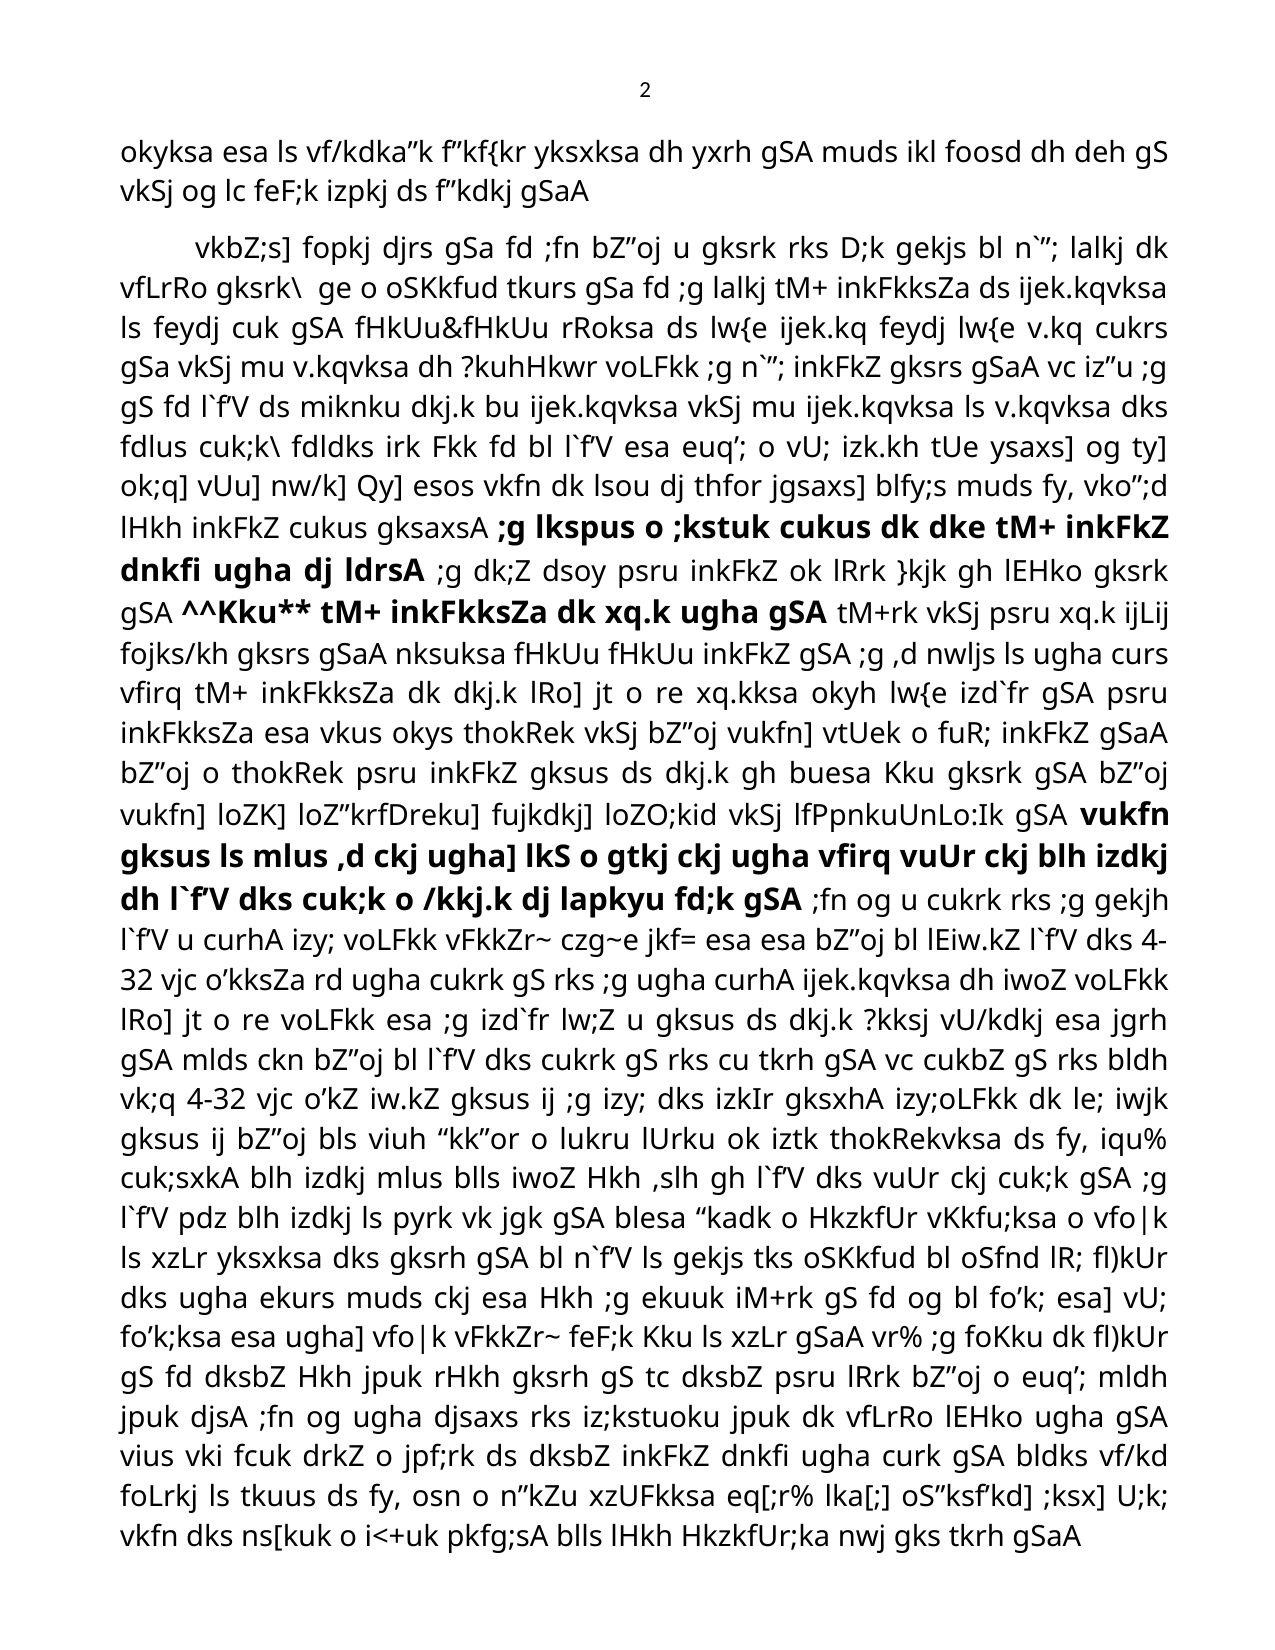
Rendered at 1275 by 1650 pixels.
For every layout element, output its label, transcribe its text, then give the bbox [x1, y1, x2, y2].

text vkbZ;s] fopkj djrs gSa fd ;fn bZ”oj u gksrk rks D;k gekjs bl n`”; lalkj dk vfLrRo gksrk\ ge o oSKkfud tkurs gSa fd ;g lalkj tM+ inkFkksZa ds ijek.kqvksa ls feydj cuk gSA fHkUu&fHkUu rRoksa ds lw{e ijek.kq feydj lw{e v.kq cukrs gSa vkSj mu v.kqvksa dh ?kuhHkwr voLFkk ;g n`”; inkFkZ gksrs gSaA vc iz”u ;g gS fd l`f’V ds miknku dkj.k bu ijek.kqvksa vkSj mu ijek.kqvksa ls v.kqvksa dks fdlus cuk;k\ fdldks irk Fkk fd bl l`f’V esa euq’; o vU; izk.kh tUe ysaxs] og ty] ok;q] vUu] nw/k] Qy] esos vkfn dk lsou dj thfor jgsaxs] blfy;s muds fy, vko”;d lHkh inkFkZ cukus gksaxsA ;g lkspus o ;kstuk cukus dk dke tM+ inkFkZ dnkfi ugha dj ldrsA ;g dk;Z dsoy psru inkFkZ ok lRrk }kjk gh lEHko gksrk gSA ^^Kku** tM+ inkFkksZa dk xq.k ugha gSA tM+rk vkSj psru xq.k ijLij fojks/kh gksrs gSaA nksuksa fHkUu fHkUu inkFkZ gSA ;g ,d nwljs ls ugha curs vfirq tM+ inkFkksZa dk dkj.k lRo] jt o re xq.kksa okyh lw{e izd`fr gSA psru inkFkksZa esa vkus okys thokRek vkSj bZ”oj vukfn] vtUek o fuR; inkFkZ gSaA bZ”oj o thokRek psru inkFkZ gksus ds dkj.k gh buesa Kku gksrk gSA bZ”oj vukfn] loZK] loZ”krfDreku] fujkdkj] loZO;kid vkSj lfPpnkuUnLo:Ik gSA vukfn gksus ls mlus ,d ckj ugha] lkS o gtkj ckj ugha vfirq vuUr ckj blh izdkj dh l`f’V dks cuk;k o /kkj.k dj lapkyu fd;k gSA ;fn og u cukrk rks ;g gekjh l`f’V u curhA izy; voLFkk vFkkZr~ czg~e jkf= esa esa bZ”oj bl lEiw.kZ l`f’V dks 4-32 vjc o’kksZa rd ugha cukrk gS rks ;g ugha curhA ijek.kqvksa dh iwoZ voLFkk lRo] jt o re voLFkk esa ;g izd`fr lw;Z u gksus ds dkj.k ?kksj vU/kdkj esa jgrh gSA mlds ckn bZ”oj bl l`f’V dks cukrk gS rks cu tkrh gSA vc cukbZ gS rks bldh vk;q 4-32 vjc o’kZ iw.kZ gksus ij ;g izy; dks izkIr gksxhA izy;oLFkk dk le; iwjk gksus ij bZ”oj bls viuh “kk”or o lukru lUrku ok iztk thokRekvksa ds fy, iqu% cuk;sxkA blh izdkj mlus blls iwoZ Hkh ,slh gh l`f’V dks vuUr ckj cuk;k gSA ;g l`f’V pdz blh izdkj ls pyrk vk jgk gSA blesa “kadk o HkzkfUr vKkfu;ksa o vfo|k ls xzLr yksxksa dks gksrh gSA bl n`f’V ls gekjs tks oSKkfud bl oSfnd lR; fl)kUr dks ugha ekurs muds ckj esa Hkh ;g ekuuk iM+rk gS fd og bl fo’k; esa] vU; fo’k;ksa esa ugha] vfo|k vFkkZr~ feF;k Kku ls xzLr gSaA vr% ;g foKku dk fl)kUr gS fd dksbZ Hkh jpuk rHkh gksrh gS tc dksbZ psru lRrk bZ”oj o euq’; mldh jpuk djsA ;fn og ugha djsaxs rks iz;kstuoku jpuk dk vfLrRo lEHko ugha gSA vius vki fcuk drkZ o jpf;rk ds dksbZ inkFkZ dnkfi ugha curk gSA bldks vf/kd foLrkj ls tkuus ds fy, osn o n”kZu xzUFkksa eq[;r% lka[;] oS”ksf’kd] ;ksx] U;k; vkfn dks ns[kuk o i<+uk pkfg;sA blls lHkh HkzkfUr;ka nwj gks tkrh gSaA [120, 227, 1170, 1555]
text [120, 131, 1170, 210]
